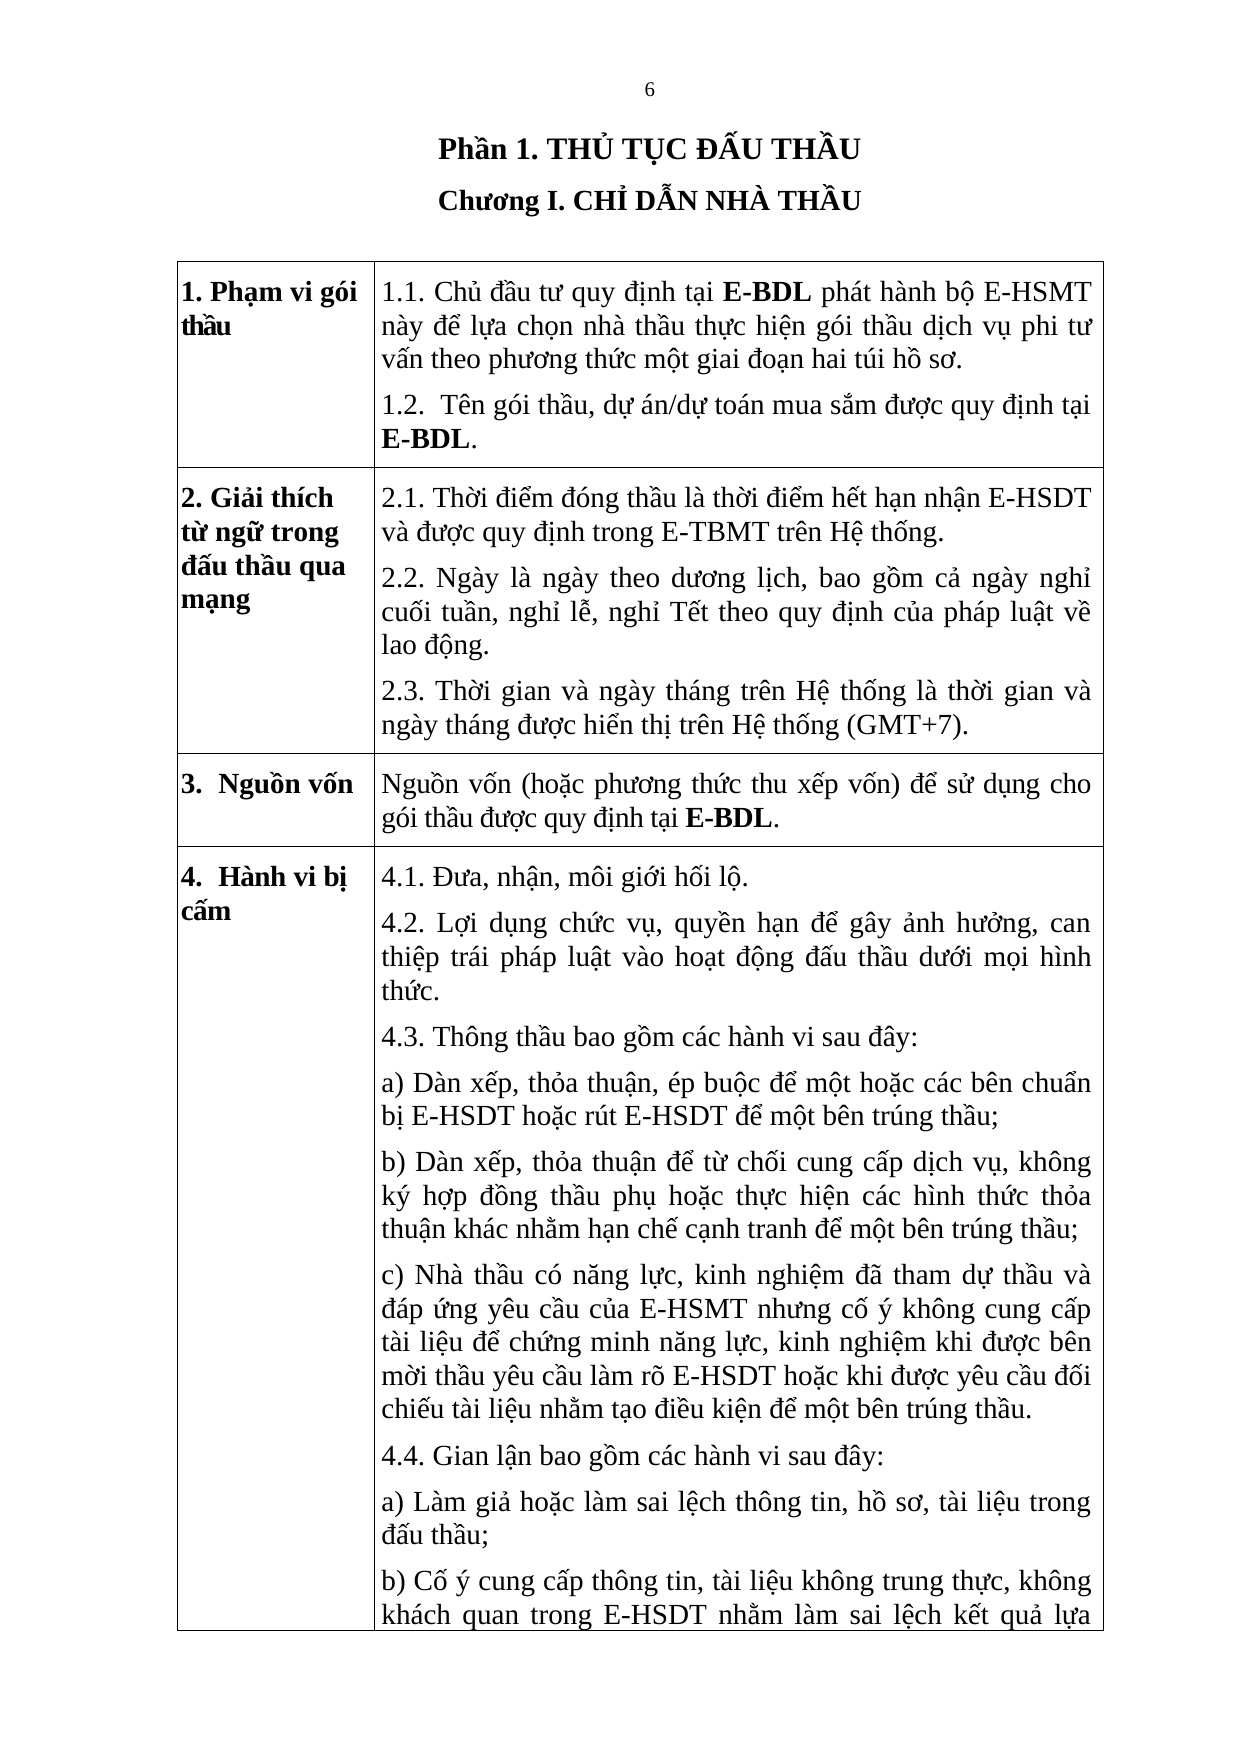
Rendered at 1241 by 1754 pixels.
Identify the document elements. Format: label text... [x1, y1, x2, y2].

table_cell 4. Hành vi bị cấm [178, 847, 374, 1630]
text Phần 1. THỦ TỤC ĐẤU THẦU [177, 131, 1122, 167]
table_cell 2. Giải thích từ ngữ trong đấu thầu qua mạng [178, 468, 374, 753]
table_cell Nguồn vốn (hoặc phương thức thu xếp vốn) để sử dụng cho gói thầu được quy định tại E-BDL. [375, 754, 1103, 846]
table_cell 3. Nguồn vốn [178, 754, 374, 846]
table_header 1. Phạm vi gói thầu [178, 262, 374, 467]
table_header 1.1. Chủ đầu tư quy định tại E-BDL phát hành bộ E-HSMT này để lựa chọn nhà thầu thực hiện gói thầu dịch vụ phi tư vấn theo phương thức một giai đoạn hai túi hồ sơ. 1.2. Tên gói thầu, dự án/dự toán mua sắm được quy định tại E-BDL. [375, 262, 1103, 467]
table_cell 2.1. Thời điểm đóng thầu là thời điểm hết hạn nhận E-HSDT và được quy định trong E-TBMT trên Hệ thống. 2.2. Ngày là ngày theo dương lịch, bao gồm cả ngày nghỉ cuối tuần, nghỉ lễ, nghỉ Tết theo quy định của pháp luật về lao động. 2.3. Thời gian và ngày tháng trên Hệ thống là thời gian và ngày tháng được hiển thị trên Hệ thống (GMT+7). [375, 468, 1103, 753]
text Chương I. CHỈ DẪN NHÀ THẦU [177, 183, 1122, 216]
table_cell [375, 847, 1103, 1630]
